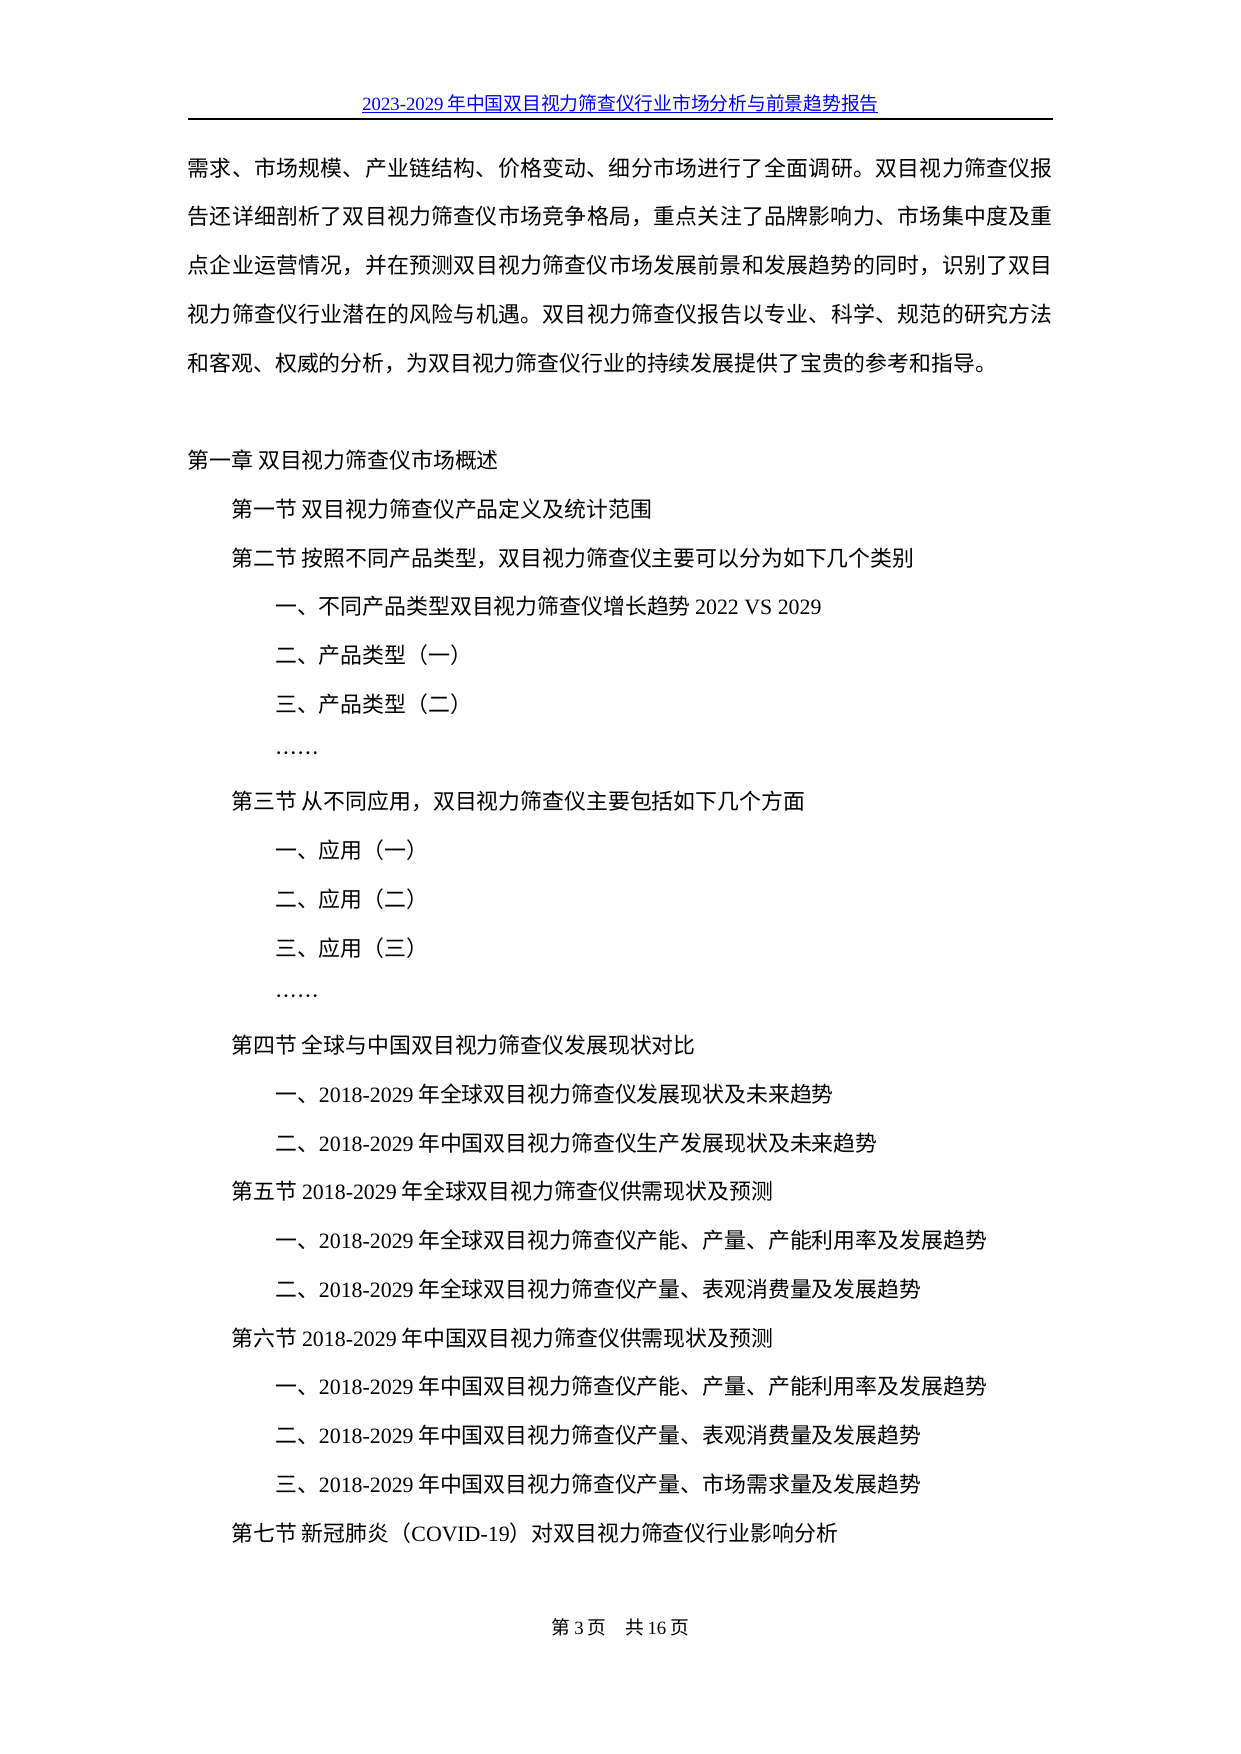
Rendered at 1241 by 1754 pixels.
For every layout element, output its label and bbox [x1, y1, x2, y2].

text [187, 150, 1053, 1548]
